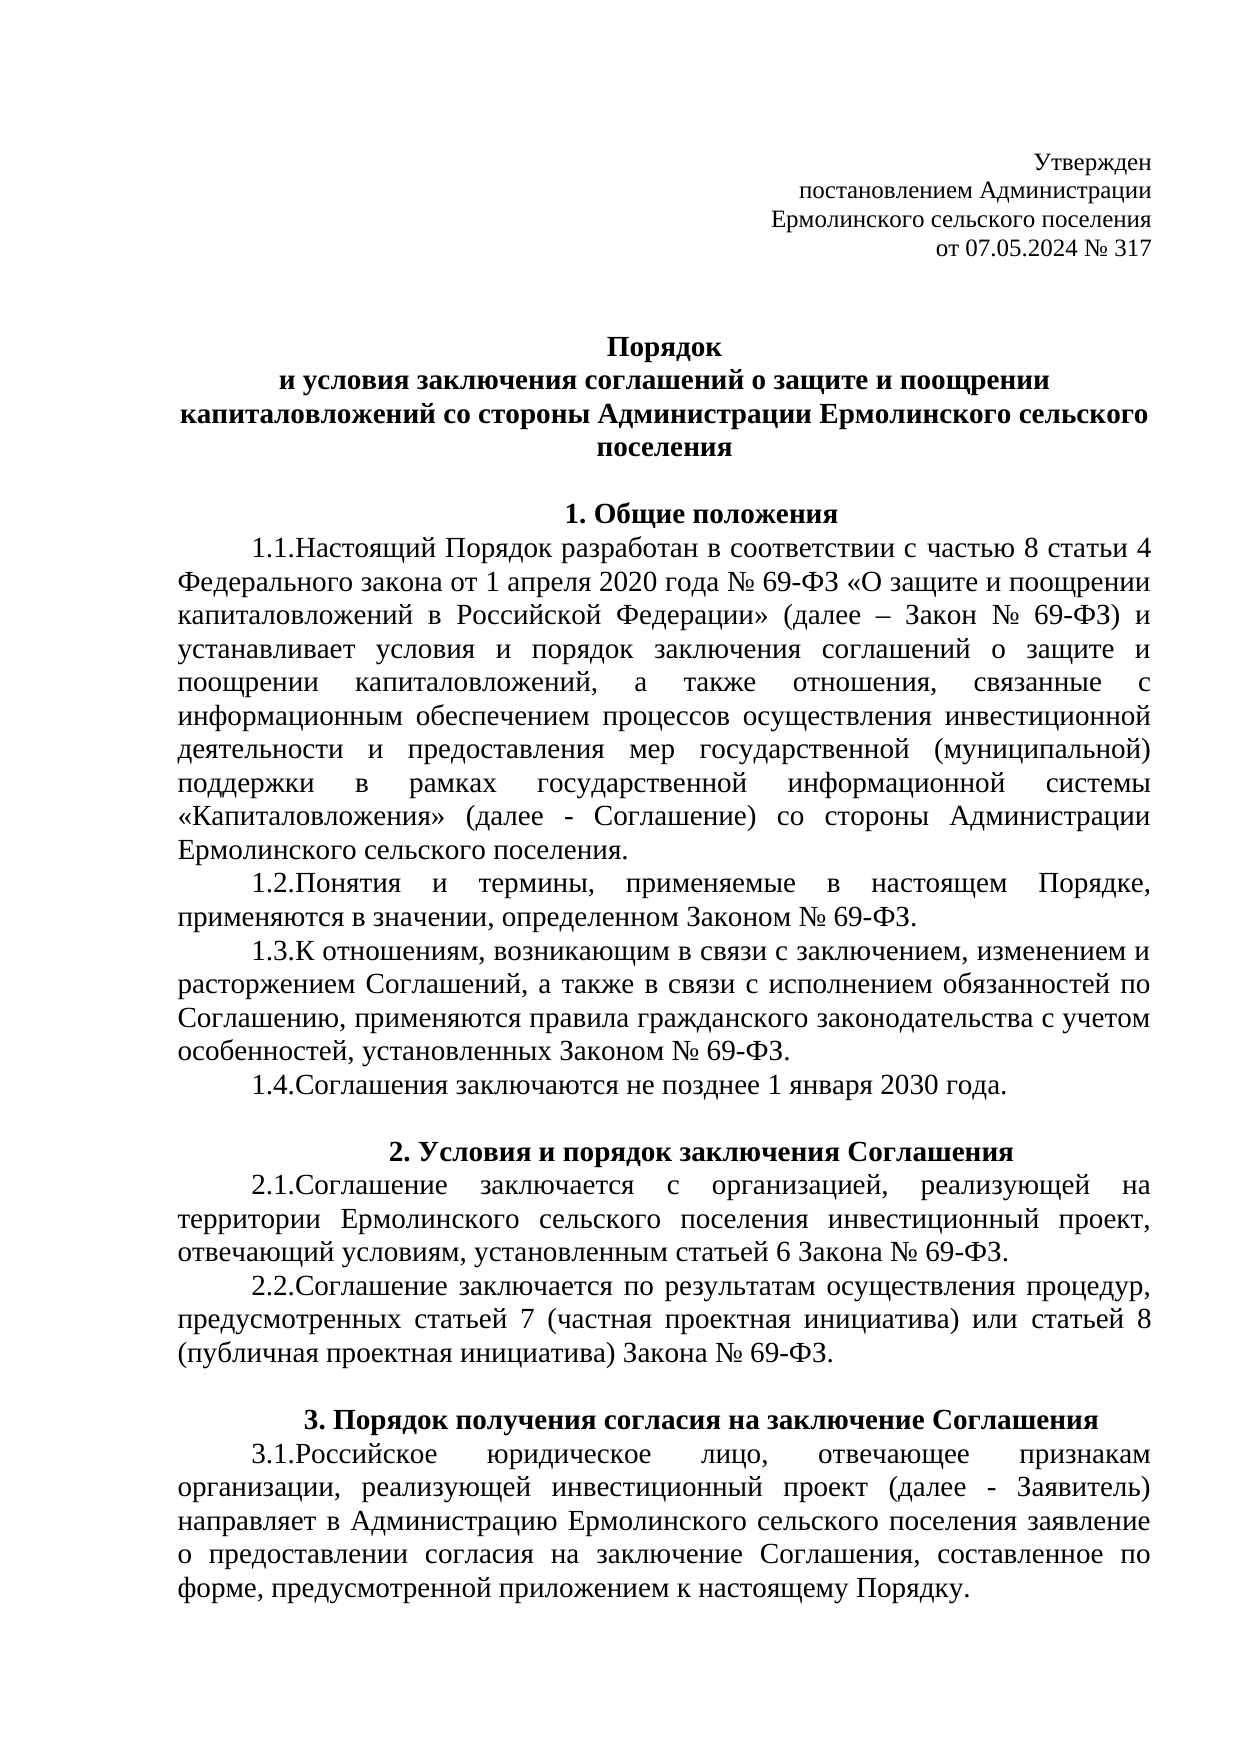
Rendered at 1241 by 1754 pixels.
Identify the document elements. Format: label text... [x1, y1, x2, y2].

text 1.4.Соглашения заключаются не позднее 1 января 2030 года. [177, 1067, 1152, 1100]
title и условия заключения соглашений о защите и поощрении капиталовложений со стороны Администрации Ермолинского сельского поселения [177, 362, 1152, 463]
text Утвержден [177, 147, 1152, 176]
text 1.1.Настоящий Порядок разработан в соответствии с частью 8 статьи 4 Федерального закона от 1 апреля 2020 года № 69-ФЗ «О защите и поощрении капиталовложений в Российской Федерации» (далее – Закон № 69-ФЗ) и устанавливает условия и порядок заключения соглашений о защите и поощрении капиталовложений, а также отношения, связанные с информационным обеспечением процессов осуществления инвестиционной деятельности и предоставления мер государственной (муниципальной) поддержки в рамках государственной информационной системы «Капиталовложения» (далее - Соглашение) со стороны Администрации Ермолинского сельского поселения. [177, 530, 1152, 866]
text постановлением Администрации [177, 176, 1152, 204]
text от 07.05.2024 № 317 [177, 233, 1152, 262]
title 3. Порядок получения согласия на заключение Соглашения [177, 1402, 1152, 1436]
text 3.1.Российское юридическое лицо, отвечающее признакам организации, реализующей инвестиционный проект (далее - Заявитель) направляет в Администрацию Ермолинского сельского поселения заявление о предоставлении согласия на заключение Соглашения, составленное по форме, предусмотренной приложением к настоящему Порядку. [177, 1436, 1152, 1603]
title 2. Условия и порядок заключения Соглашения [177, 1134, 1152, 1167]
title Порядок [177, 329, 1152, 362]
text 1.2.Понятия и термины, применяемые в настоящем Порядке, применяются в значении, определенном Законом № 69-ФЗ. [177, 866, 1152, 933]
title 1. Общие положения [177, 497, 1152, 530]
text 1.3.К отношениям, возникающим в связи с заключением, изменением и расторжением Соглашений, а также в связи с исполнением обязанностей по Соглашению, применяются правила гражданского законодательства с учетом особенностей, установленных Законом № 69-ФЗ. [177, 933, 1152, 1067]
text 2.1.Соглашение заключается с организацией, реализующей на территории Ермолинского сельского поселения инвестиционный проект, отвечающий условиям, установленным статьей 6 Закона № 69-ФЗ. [177, 1167, 1152, 1268]
text 2.2.Соглашение заключается по результатам осуществления процедур, предусмотренных статьей 7 (частная проектная инициатива) или статьей 8 (публичная проектная инициатива) Закона № 69-ФЗ. [177, 1268, 1152, 1369]
text Ермолинского сельского поселения [177, 204, 1152, 233]
